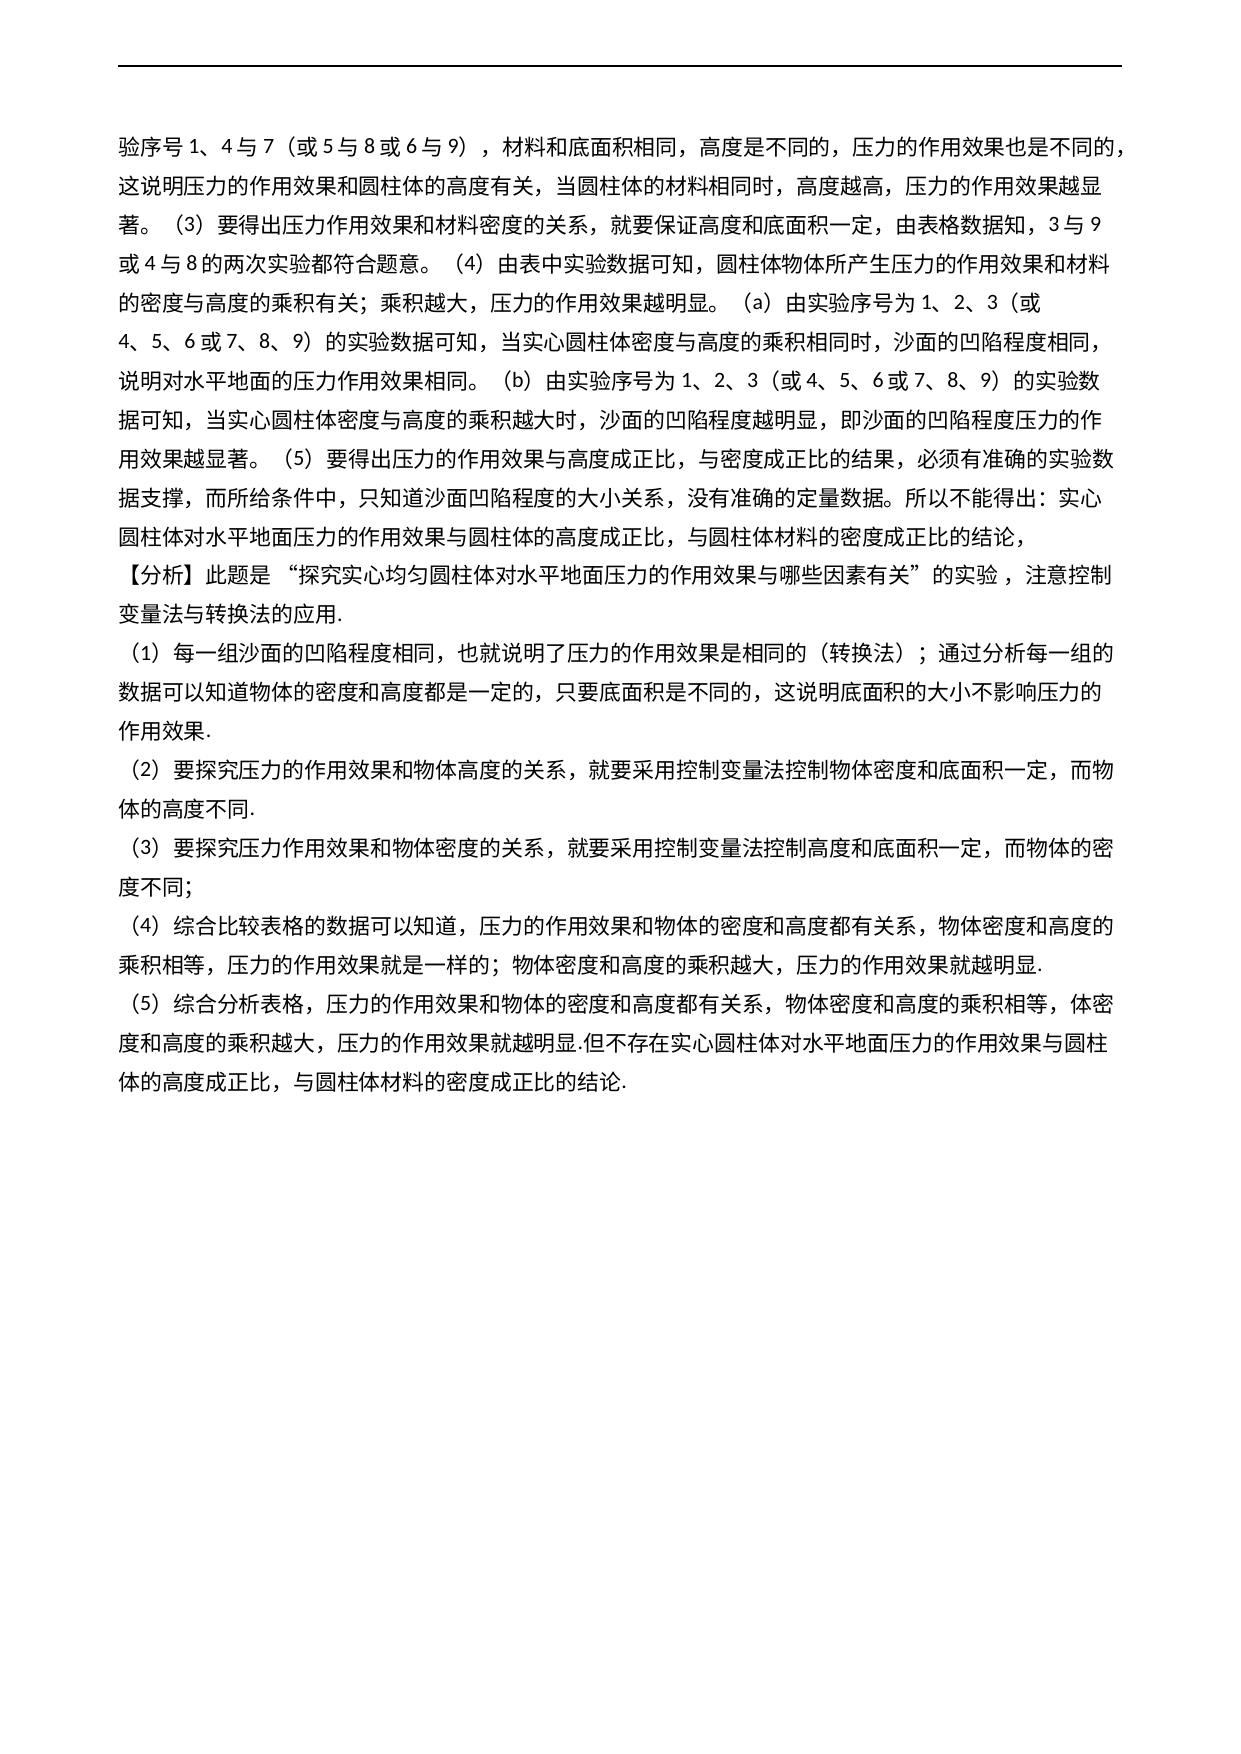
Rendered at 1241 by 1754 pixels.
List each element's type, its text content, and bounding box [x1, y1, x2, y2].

text 【分析】此题是 “探究实心均匀圆柱体对水平地面压力的作用效果与哪些因素有关”的实验 ，注意控制变量法与转换法的应用. （1）每一组沙面的凹陷程度相同，也就说明了压力的作用效果是相同的（转换法）；通过分析每一组的数据可以知道物体的密度和高度都是一定的，只要底面积是不同的，这说明底面积的大小不影响压力的作用效果. （2）要探究压力的作用效果和物体高度的关系，就要采用控制变量法控制物体密度和底面积一定，而物体的高度不同. （3）要探究压力作用效果和物体密度的关系，就要采用控制变量法控制高度和底面积一定，而物体的密度不同； （4）综合比较表格的数据可以知道，压力的作用效果和物体的密度和高度都有关系，物体密度和高度的乘积相等，压力的作用效果就是一样的；物体密度和高度的乘积越大，压力的作用效果就越明显. （5）综合分析表格，压力的作用效果和物体的密度和高度都有关系，物体密度和高度的乘积相等，体密度和高度的乘积越大，压力的作用效果就越明显.但不存在实心圆柱体对水平地面压力的作用效果与圆柱体的高度成正比，与圆柱体材料的密度成正比的结论. [118, 558, 1122, 1097]
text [118, 129, 1122, 552]
